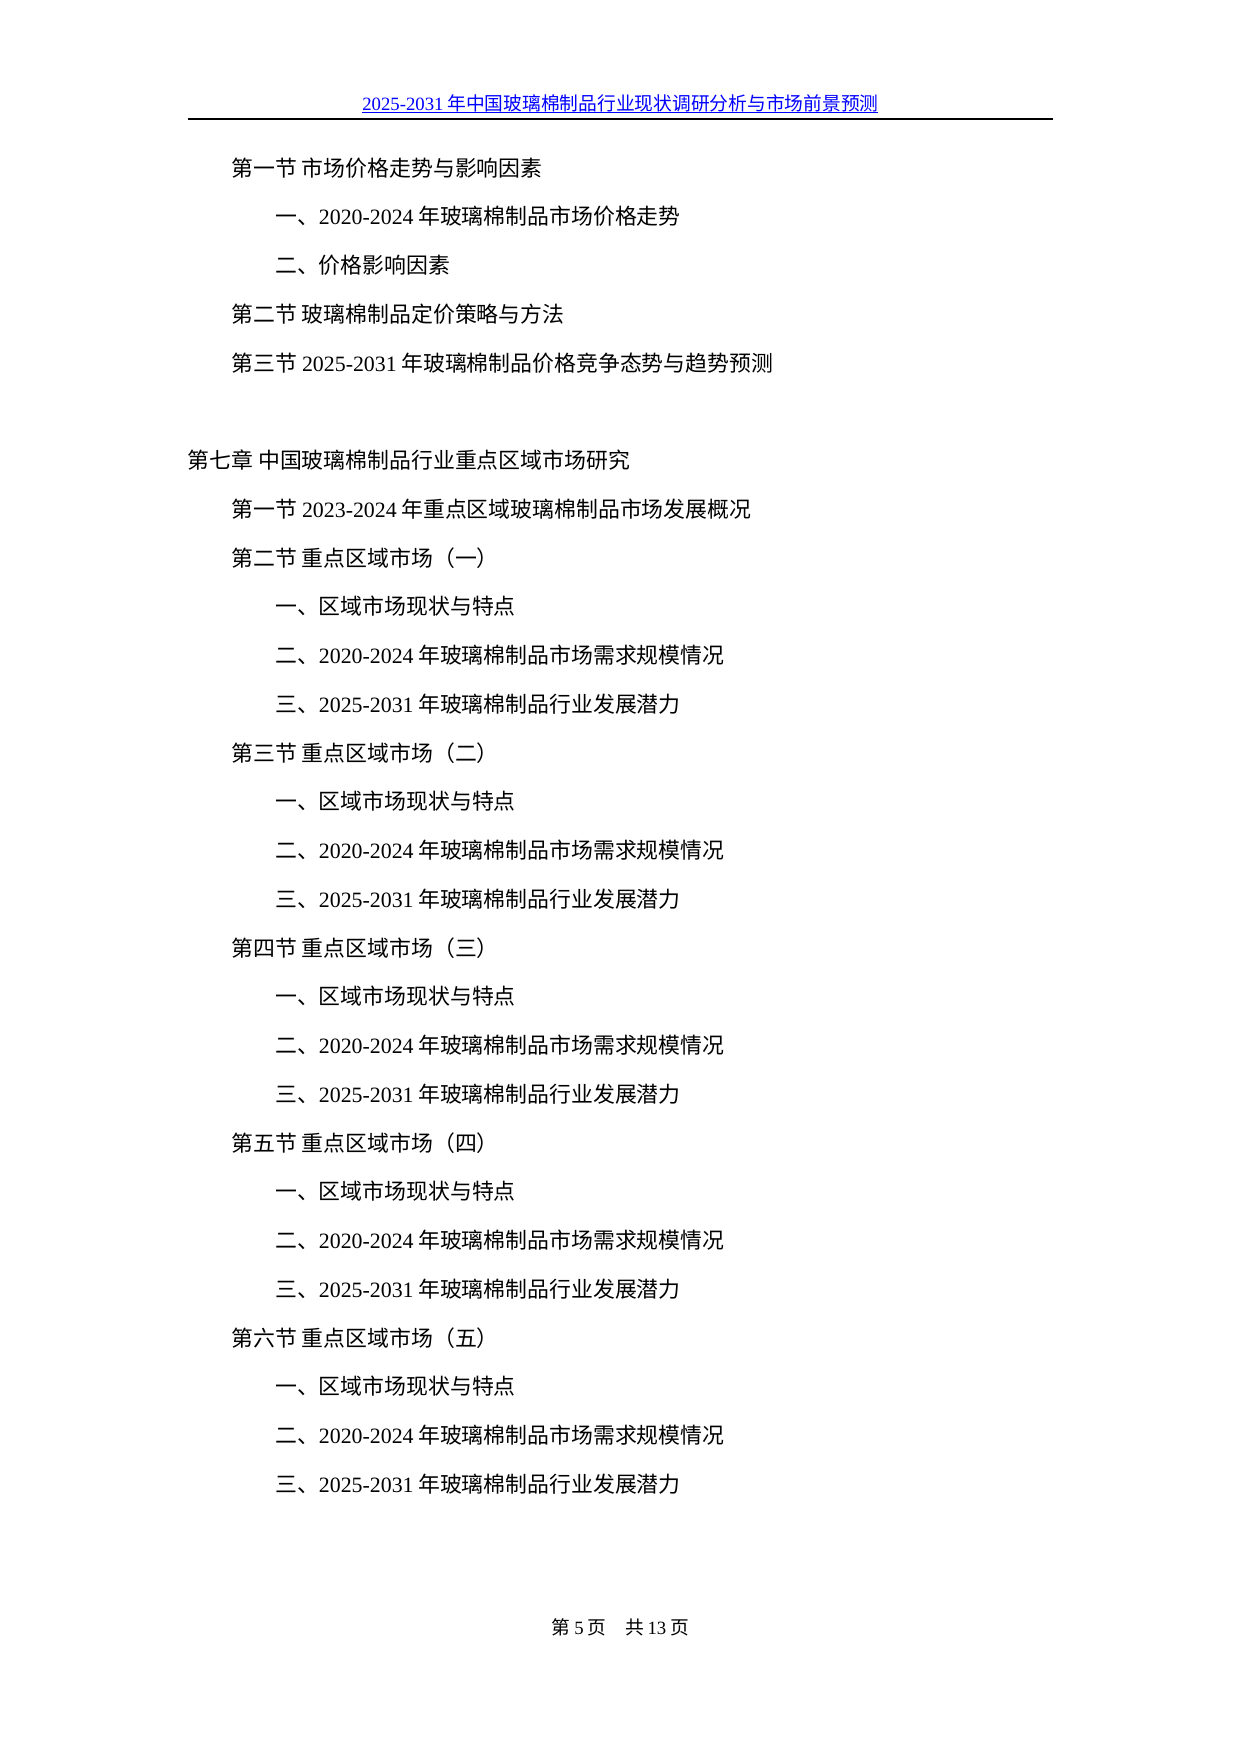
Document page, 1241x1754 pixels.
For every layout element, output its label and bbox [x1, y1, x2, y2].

text [187, 150, 1053, 1499]
